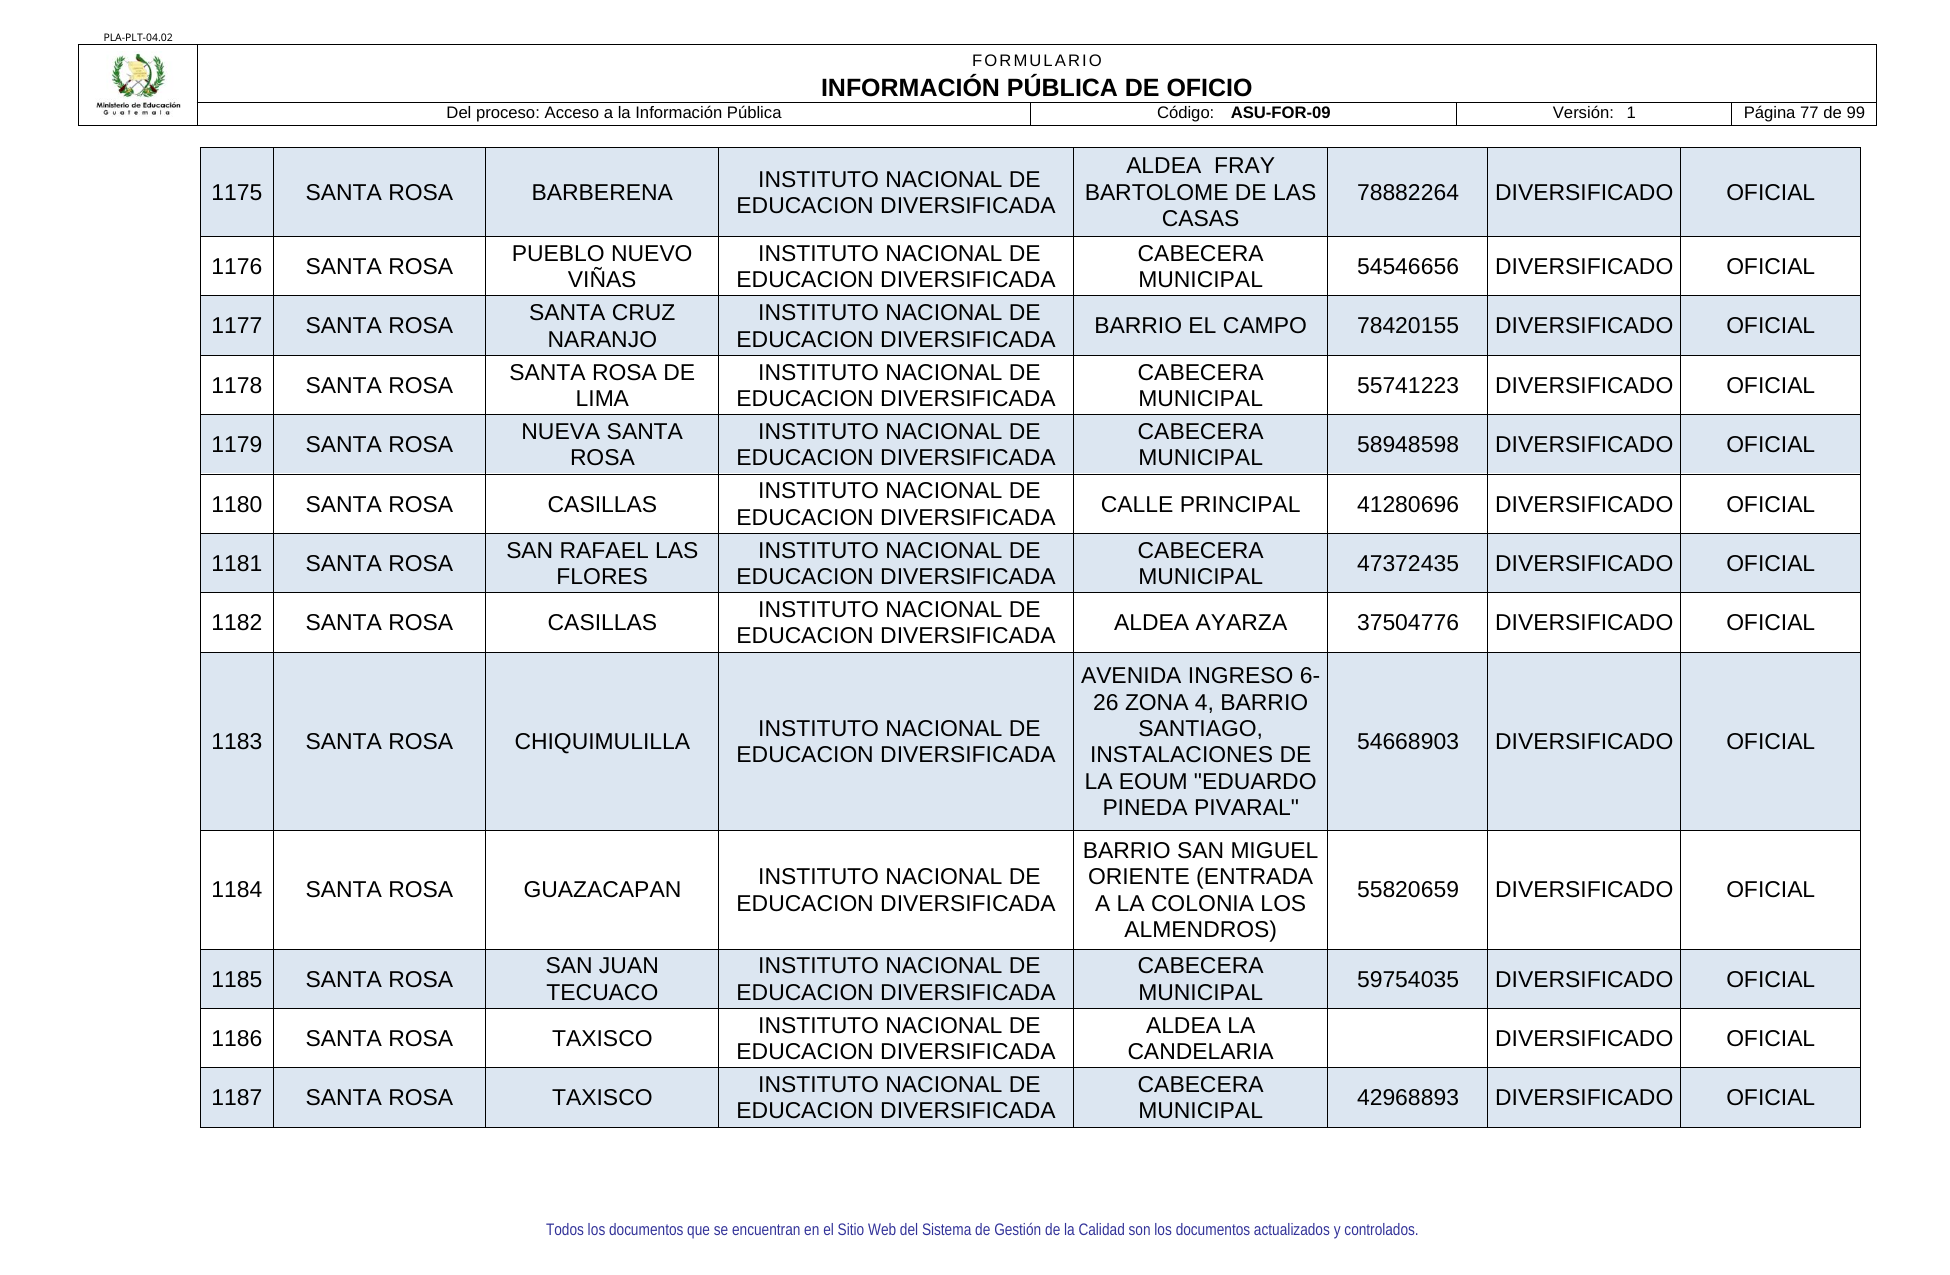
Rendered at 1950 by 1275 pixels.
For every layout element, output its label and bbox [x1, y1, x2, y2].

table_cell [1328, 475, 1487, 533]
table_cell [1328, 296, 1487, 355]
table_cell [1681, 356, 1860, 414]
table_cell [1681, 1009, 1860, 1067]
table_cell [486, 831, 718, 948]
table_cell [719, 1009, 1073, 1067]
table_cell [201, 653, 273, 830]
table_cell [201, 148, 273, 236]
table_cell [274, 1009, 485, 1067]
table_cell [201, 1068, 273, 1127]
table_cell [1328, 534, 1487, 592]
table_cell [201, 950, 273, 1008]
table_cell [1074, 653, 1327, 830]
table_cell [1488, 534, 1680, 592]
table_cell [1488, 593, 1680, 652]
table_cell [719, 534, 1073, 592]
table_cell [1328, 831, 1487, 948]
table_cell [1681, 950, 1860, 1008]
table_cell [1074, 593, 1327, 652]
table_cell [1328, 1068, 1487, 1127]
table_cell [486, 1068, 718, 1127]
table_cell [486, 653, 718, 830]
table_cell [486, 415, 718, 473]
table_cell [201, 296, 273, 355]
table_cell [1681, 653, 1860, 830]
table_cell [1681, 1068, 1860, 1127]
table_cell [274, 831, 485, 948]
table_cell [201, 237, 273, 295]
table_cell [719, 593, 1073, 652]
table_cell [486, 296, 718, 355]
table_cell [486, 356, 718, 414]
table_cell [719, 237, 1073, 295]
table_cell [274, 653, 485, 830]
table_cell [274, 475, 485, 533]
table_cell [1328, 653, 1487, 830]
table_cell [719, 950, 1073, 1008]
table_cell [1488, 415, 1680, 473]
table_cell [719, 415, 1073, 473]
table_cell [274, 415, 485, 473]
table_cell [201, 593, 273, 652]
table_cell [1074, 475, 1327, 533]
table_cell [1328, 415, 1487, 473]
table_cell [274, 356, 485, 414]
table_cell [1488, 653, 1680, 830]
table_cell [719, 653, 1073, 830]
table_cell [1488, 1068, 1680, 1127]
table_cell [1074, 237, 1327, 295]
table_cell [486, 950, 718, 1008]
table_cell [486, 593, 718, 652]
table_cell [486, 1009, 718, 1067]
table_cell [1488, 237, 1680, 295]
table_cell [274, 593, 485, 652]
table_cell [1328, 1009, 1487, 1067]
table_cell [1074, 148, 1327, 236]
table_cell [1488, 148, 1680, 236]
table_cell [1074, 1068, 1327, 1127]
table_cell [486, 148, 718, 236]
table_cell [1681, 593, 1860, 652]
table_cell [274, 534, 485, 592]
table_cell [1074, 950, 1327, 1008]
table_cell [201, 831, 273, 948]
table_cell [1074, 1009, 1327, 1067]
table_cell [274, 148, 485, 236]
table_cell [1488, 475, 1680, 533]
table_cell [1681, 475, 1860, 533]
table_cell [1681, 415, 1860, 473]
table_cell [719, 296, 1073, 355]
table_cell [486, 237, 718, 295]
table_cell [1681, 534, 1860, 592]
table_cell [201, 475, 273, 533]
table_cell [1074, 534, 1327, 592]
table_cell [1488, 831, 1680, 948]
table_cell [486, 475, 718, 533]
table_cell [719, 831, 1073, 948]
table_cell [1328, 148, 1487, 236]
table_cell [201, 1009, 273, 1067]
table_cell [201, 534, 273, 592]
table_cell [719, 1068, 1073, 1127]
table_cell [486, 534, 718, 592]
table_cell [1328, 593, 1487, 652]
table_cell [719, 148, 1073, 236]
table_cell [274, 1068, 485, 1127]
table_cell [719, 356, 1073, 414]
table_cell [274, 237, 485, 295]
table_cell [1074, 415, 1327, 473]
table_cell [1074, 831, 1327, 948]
picture [95, 51, 181, 117]
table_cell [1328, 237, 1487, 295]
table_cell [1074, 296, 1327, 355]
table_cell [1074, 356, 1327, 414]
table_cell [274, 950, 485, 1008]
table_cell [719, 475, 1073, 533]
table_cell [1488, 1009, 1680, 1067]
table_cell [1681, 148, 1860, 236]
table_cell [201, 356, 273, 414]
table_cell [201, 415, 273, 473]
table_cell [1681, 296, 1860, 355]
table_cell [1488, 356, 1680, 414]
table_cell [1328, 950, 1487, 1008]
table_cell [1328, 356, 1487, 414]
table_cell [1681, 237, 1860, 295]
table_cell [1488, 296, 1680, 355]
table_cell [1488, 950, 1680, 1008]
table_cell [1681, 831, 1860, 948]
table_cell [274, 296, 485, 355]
